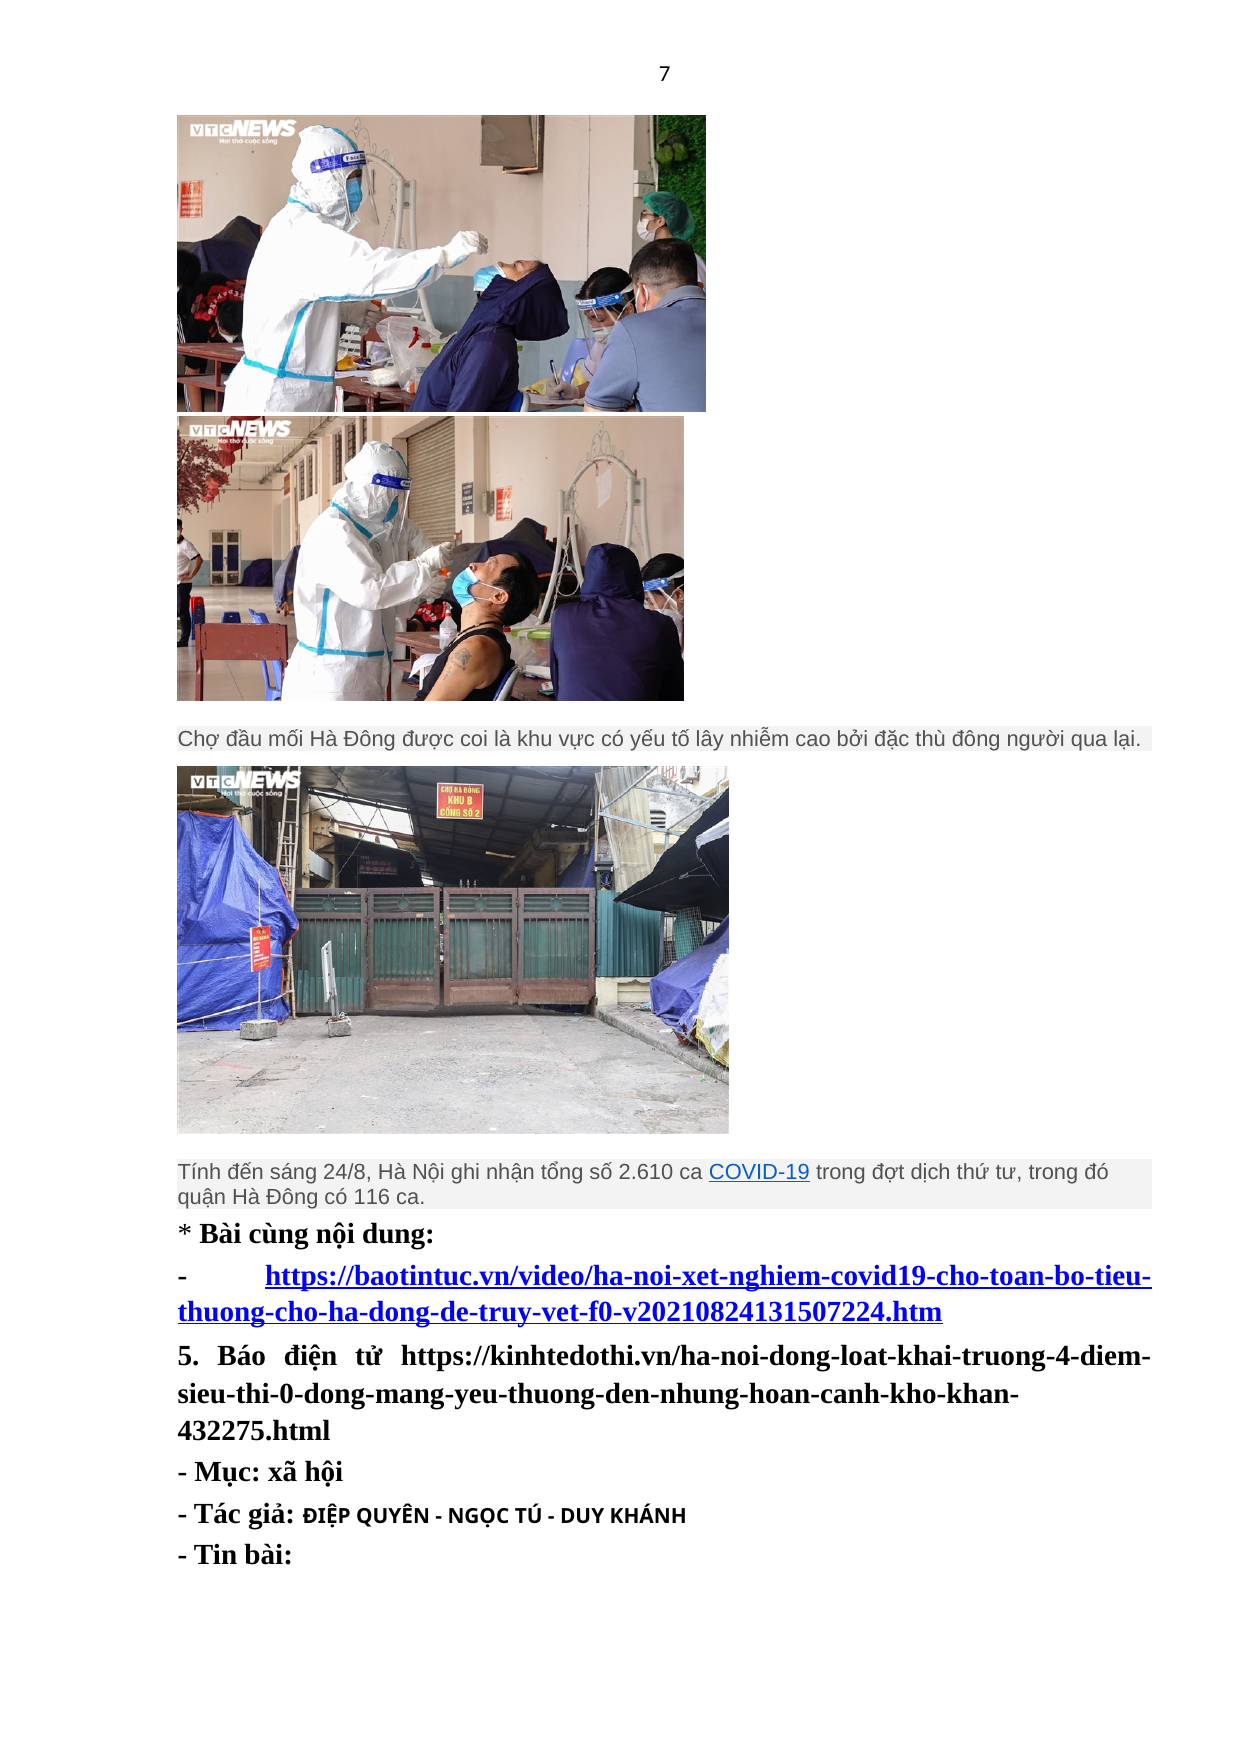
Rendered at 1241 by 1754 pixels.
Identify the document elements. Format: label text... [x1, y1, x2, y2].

subtitle * Bài cùng nội dung: [177, 1216, 1152, 1251]
subtitle - Tác giả: ĐIỆP QUYÊN - NGỌC TÚ - DUY KHÁNH [177, 1495, 1152, 1530]
subtitle - Mục: xã hội [177, 1453, 1152, 1488]
picture [177, 115, 706, 412]
text 5. Báo điện tử https://kinhtedothi.vn/ha-noi-dong-loat-khai-truong-4-diem-sieu-thi-0-dong-mang-yeu-thuong-den-nhung-hoan-canh-kho-khan-432275.html [177, 1334, 1152, 1447]
text Chợ đầu mối Hà Đông được coi là khu vực có yếu tố lây nhiễm cao bởi đặc thù đông người qua lại. [177, 726, 1152, 751]
subtitle - Tin bài: [177, 1536, 1152, 1572]
text Tính đến sáng 24/8, Hà Nội ghi nhận tổng số 2.610 ca COVID-19 trong đợt dịch thứ tư, trong đó quận Hà Đông có 116 ca. [177, 1159, 1152, 1209]
subtitle - https://baotintuc.vn/video/ha-noi-xet-nghiem-covid19-cho-toan-bo-tieu-thuong-cho-ha-dong-de-truy-vet-f0-v20210824131507224.htm [177, 1257, 1152, 1328]
picture [177, 766, 729, 1134]
picture [177, 416, 684, 701]
